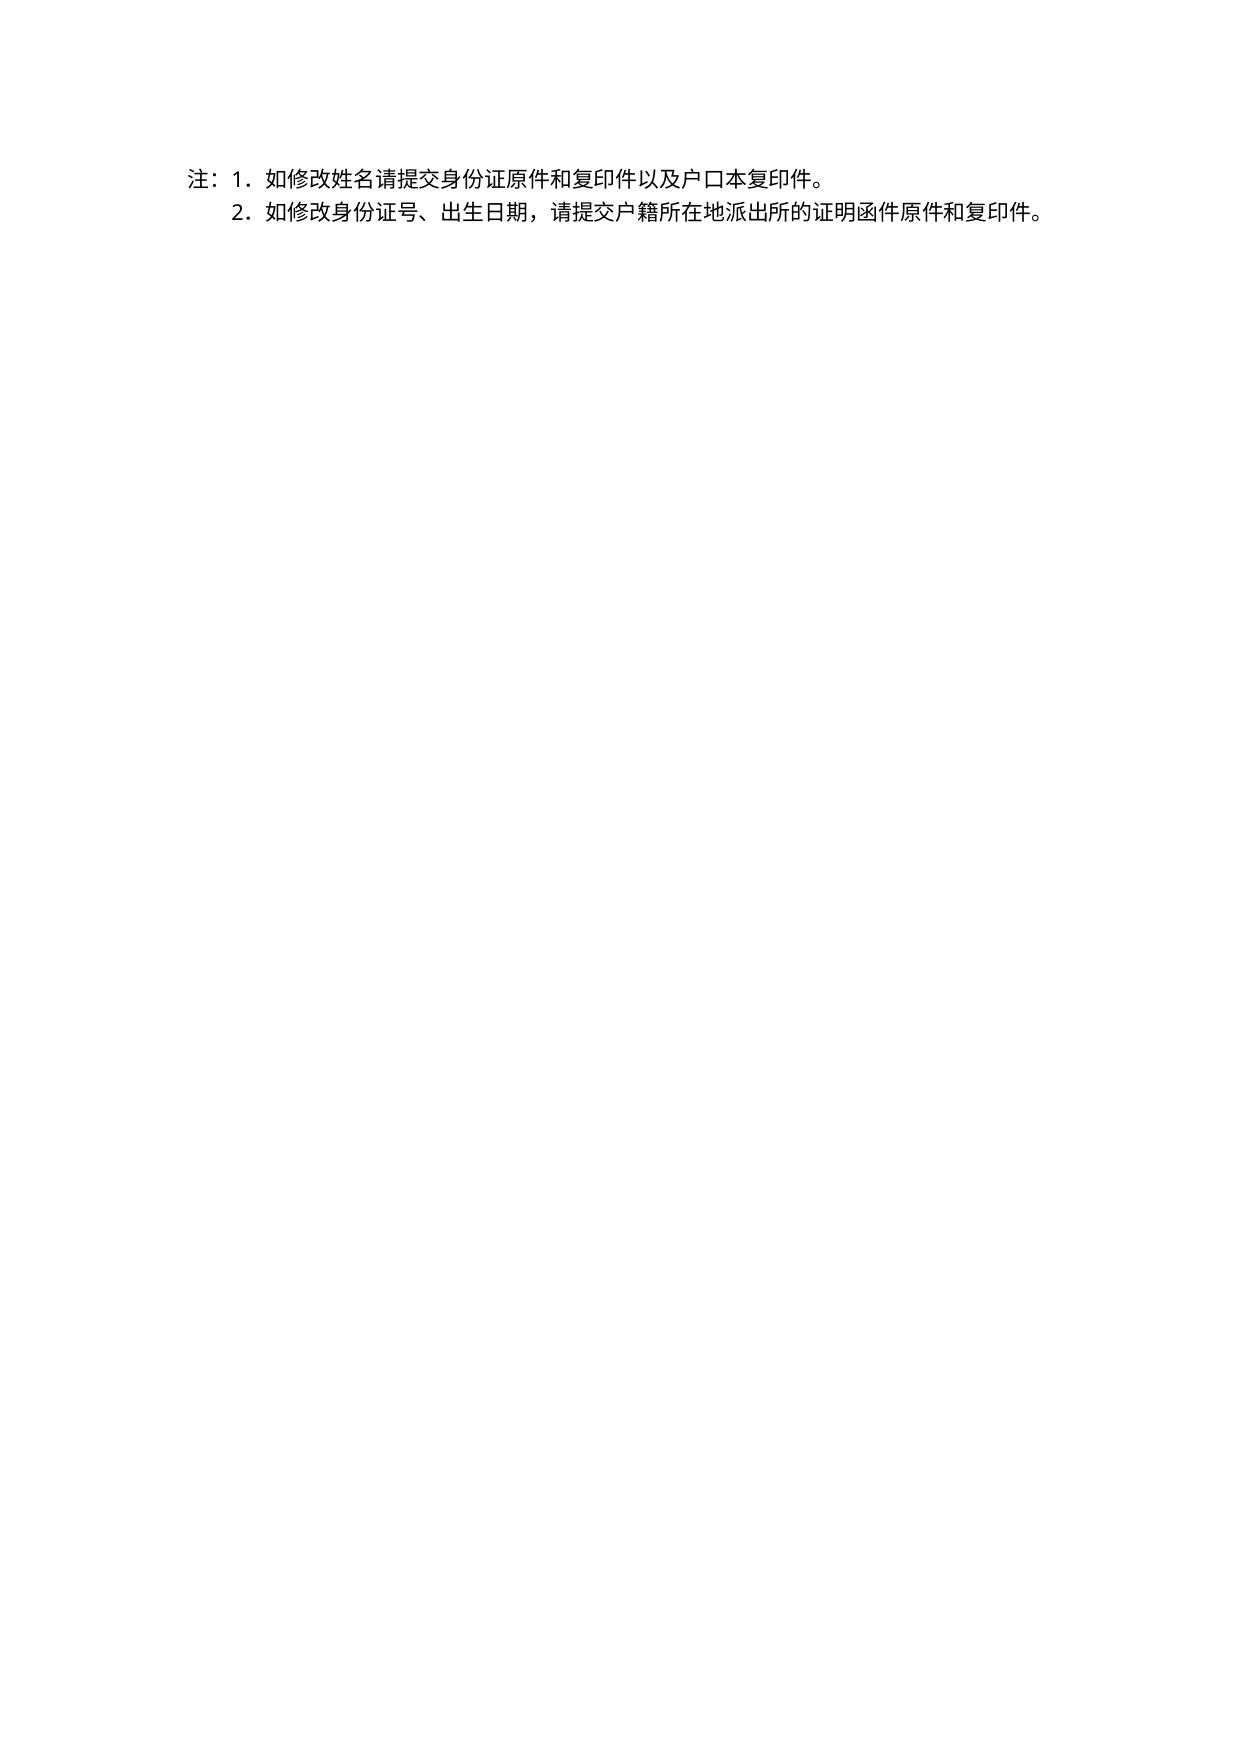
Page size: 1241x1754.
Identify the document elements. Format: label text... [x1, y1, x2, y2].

text 注：1．如修改姓名请提交身份证原件和复印件以及户口本复印件。 [187, 162, 1053, 194]
text 2．如修改身份证号、出生日期，请提交户籍所在地派出所的证明函件原件和复印件。 [231, 194, 1053, 227]
